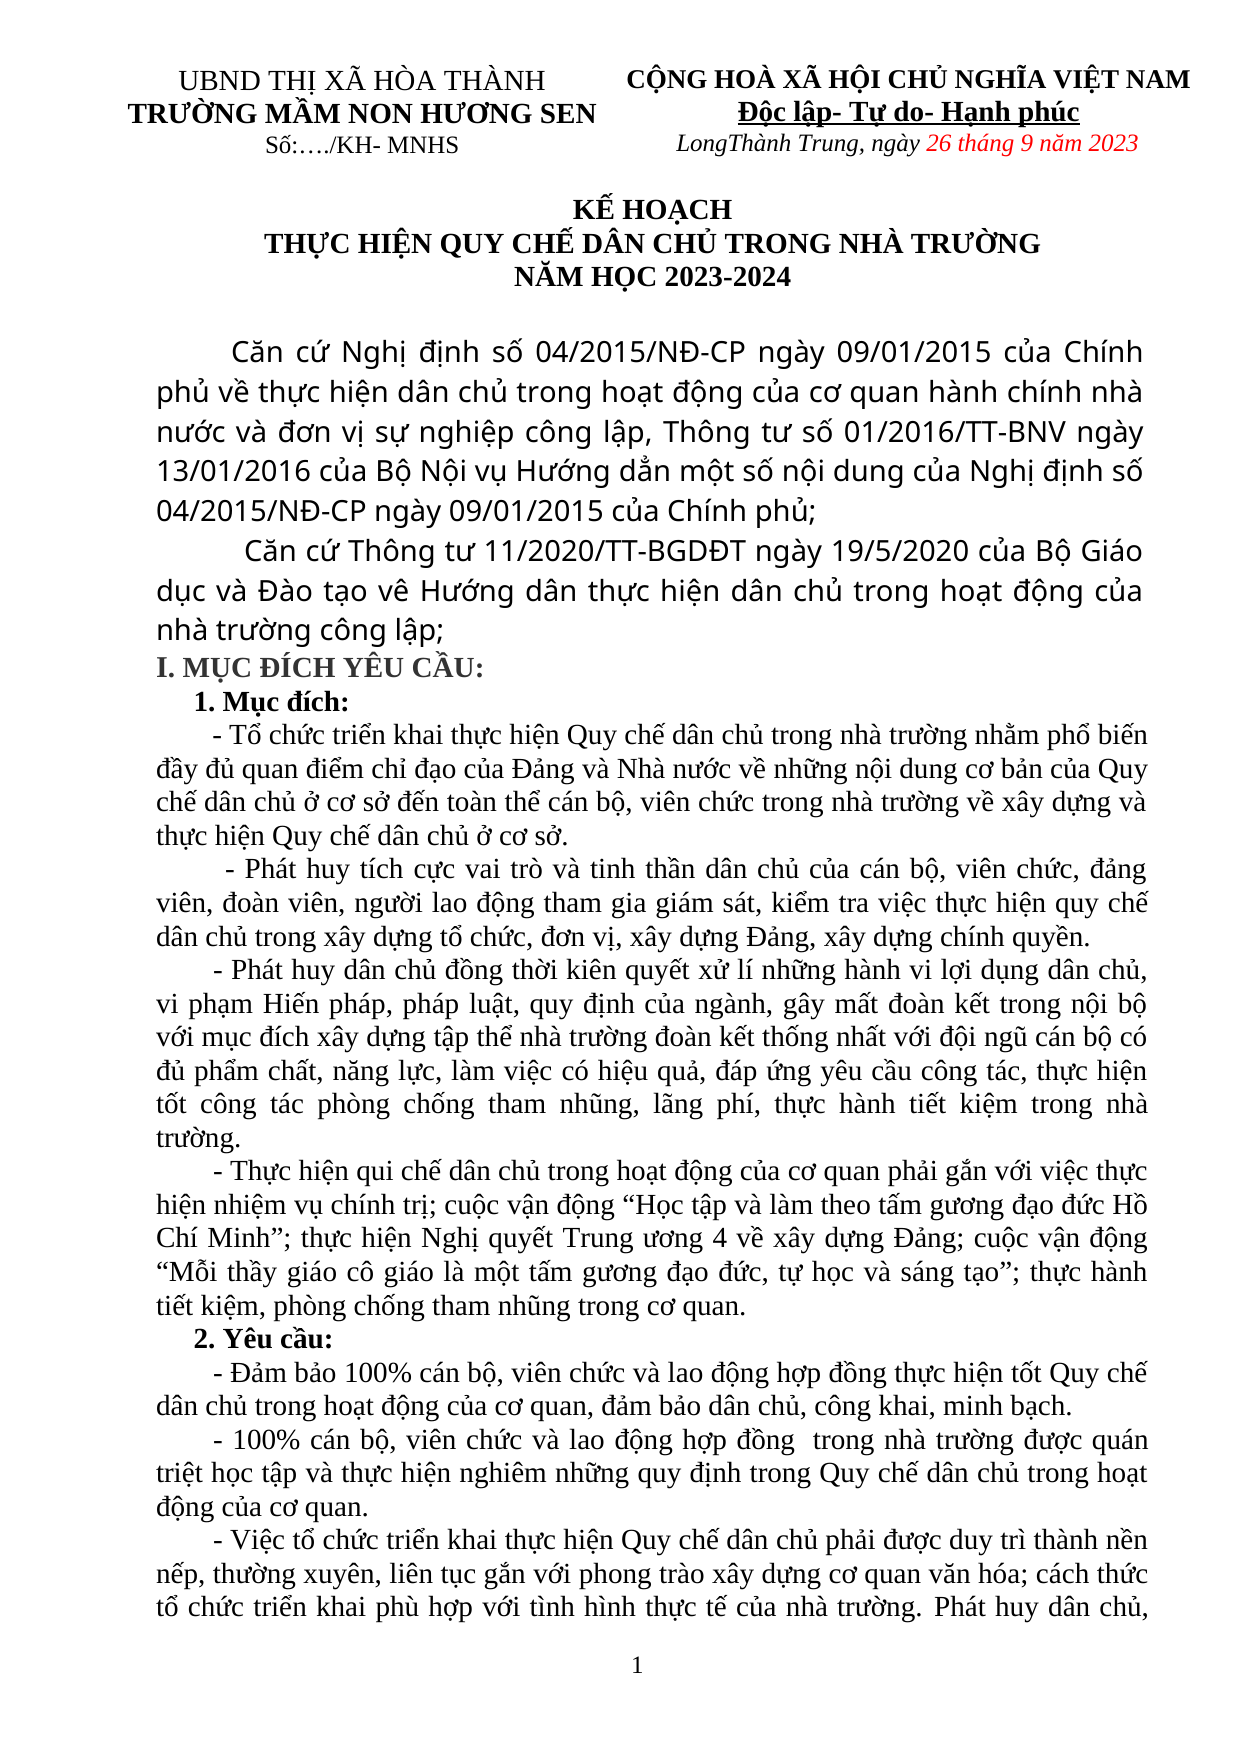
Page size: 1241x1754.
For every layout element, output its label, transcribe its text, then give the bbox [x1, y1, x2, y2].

text KẾ HOẠCH [156, 192, 1149, 226]
text NĂM HỌC 2023-2024 [156, 259, 1149, 293]
text I. MỤC ĐÍCH YÊU CẦU: [156, 649, 1149, 684]
text Căn cứ Nghị định số 04/2015/NĐ-CP ngày 09/01/2015 của Chính phủ về thực hiện dân chủ trong hoạt động của cơ quan hành chính nhà nước và đơn vị sự nghiệp công lập, Thông tư số 01/2016/TT-BNV ngày 13/01/2016 của Bộ Nội vụ Hướng dẳn một số nội dung của Nghị định số 04/2015/NĐ-CP ngày 09/01/2015 của Chính phủ; [156, 332, 1145, 530]
table_header UBND THỊ XÃ HÒA THÀNH TRƯỜNG MẦM NON HƯƠNG SEN Số:…./KH- MNHS [111, 63, 613, 159]
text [156, 1522, 1149, 1623]
text THỰC HIỆN QUY CHẾ DÂN CHỦ TRONG NHÀ TRƯỜNG [156, 226, 1149, 259]
text 2. Yêu cầu: [156, 1321, 1149, 1355]
text 1. Mục đích: [156, 684, 1149, 717]
text - Phát huy dân chủ đồng thời kiên quyết xử lí những hành vi lợi dụng dân chủ, vi phạm Hiến pháp, pháp luật, quy định của ngành, gây mất đoàn kết trong nội bộ với mục đích xây dựng tập thể nhà trường đoàn kết thống nhất với đội ngũ cán bộ có đủ phẩm chất, năng lực, làm việc có hiệu quả, đáp ứng yêu cầu công tác, thực hiện tốt công tác phòng chống tham nhũng, lãng phí, thực hành tiết kiệm trong nhà trường. [156, 952, 1149, 1153]
text - Phát huy tích cực vai trò và tinh thần dân chủ của cán bộ, viên chức, đảng viên, đoàn viên, người lao động tham gia giám sát, kiểm tra việc thực hiện quy chế dân chủ trong xây dựng tổ chức, đơn vị, xây dựng Đảng, xây dựng chính quyền. [156, 852, 1149, 952]
text - Thực hiện qui chế dân chủ trong hoạt động của cơ quan phải gắn với việc thực hiện nhiệm vụ chính trị; cuộc vận động “Học tập và làm theo tấm gương đạo đức Hồ Chí Minh”; thực hiện Nghị quyết Trung ương 4 về xây dựng Đảng; cuộc vận động “Mỗi thầy giáo cô giáo là một tấm gương đạo đức, tự học và sáng tạo”; thực hành tiết kiệm, phòng chống tham nhũng trong cơ quan. [156, 1153, 1149, 1321]
table_header CỘNG HOÀ XÃ HỘI CHỦ NGHĨA VIỆT NAM Độc lập- Tự do- Hạnh phúc LongThành Trung, ngày 26 tháng 9 năm 2023 [613, 63, 1204, 159]
text - Đảm bảo 100% cán bộ, viên chức và lao động hợp đồng thực hiện tốt Quy chế dân chủ trong hoạt động của cơ quan, đảm bảo dân chủ, công khai, minh bạch. [156, 1355, 1149, 1422]
text - 100% cán bộ, viên chức và lao động hợp đồng trong nhà trường được quán triệt học tập và thực hiện nghiêm những quy định trong Quy chế dân chủ trong hoạt động của cơ quan. [156, 1422, 1149, 1522]
text - Tổ chức triển khai thực hiện Quy chế dân chủ trong nhà trường nhằm phổ biến đầy đủ quan điểm chỉ đạo của Đảng và Nhà nước về những nội dung cơ bản của Quy chế dân chủ ở cơ sở đến toàn thể cán bộ, viên chức trong nhà trường về xây dựng và thực hiện Quy chế dân chủ ở cơ sở. [156, 717, 1149, 852]
text Căn cứ Thông tư 11/2020/TT-BGDĐT ngày 19/5/2020 của Bộ Giáo dục và Đào tạo vê Hướng dân thực hiện dân chủ trong hoạt động của nhà trường công lập; [156, 530, 1145, 649]
